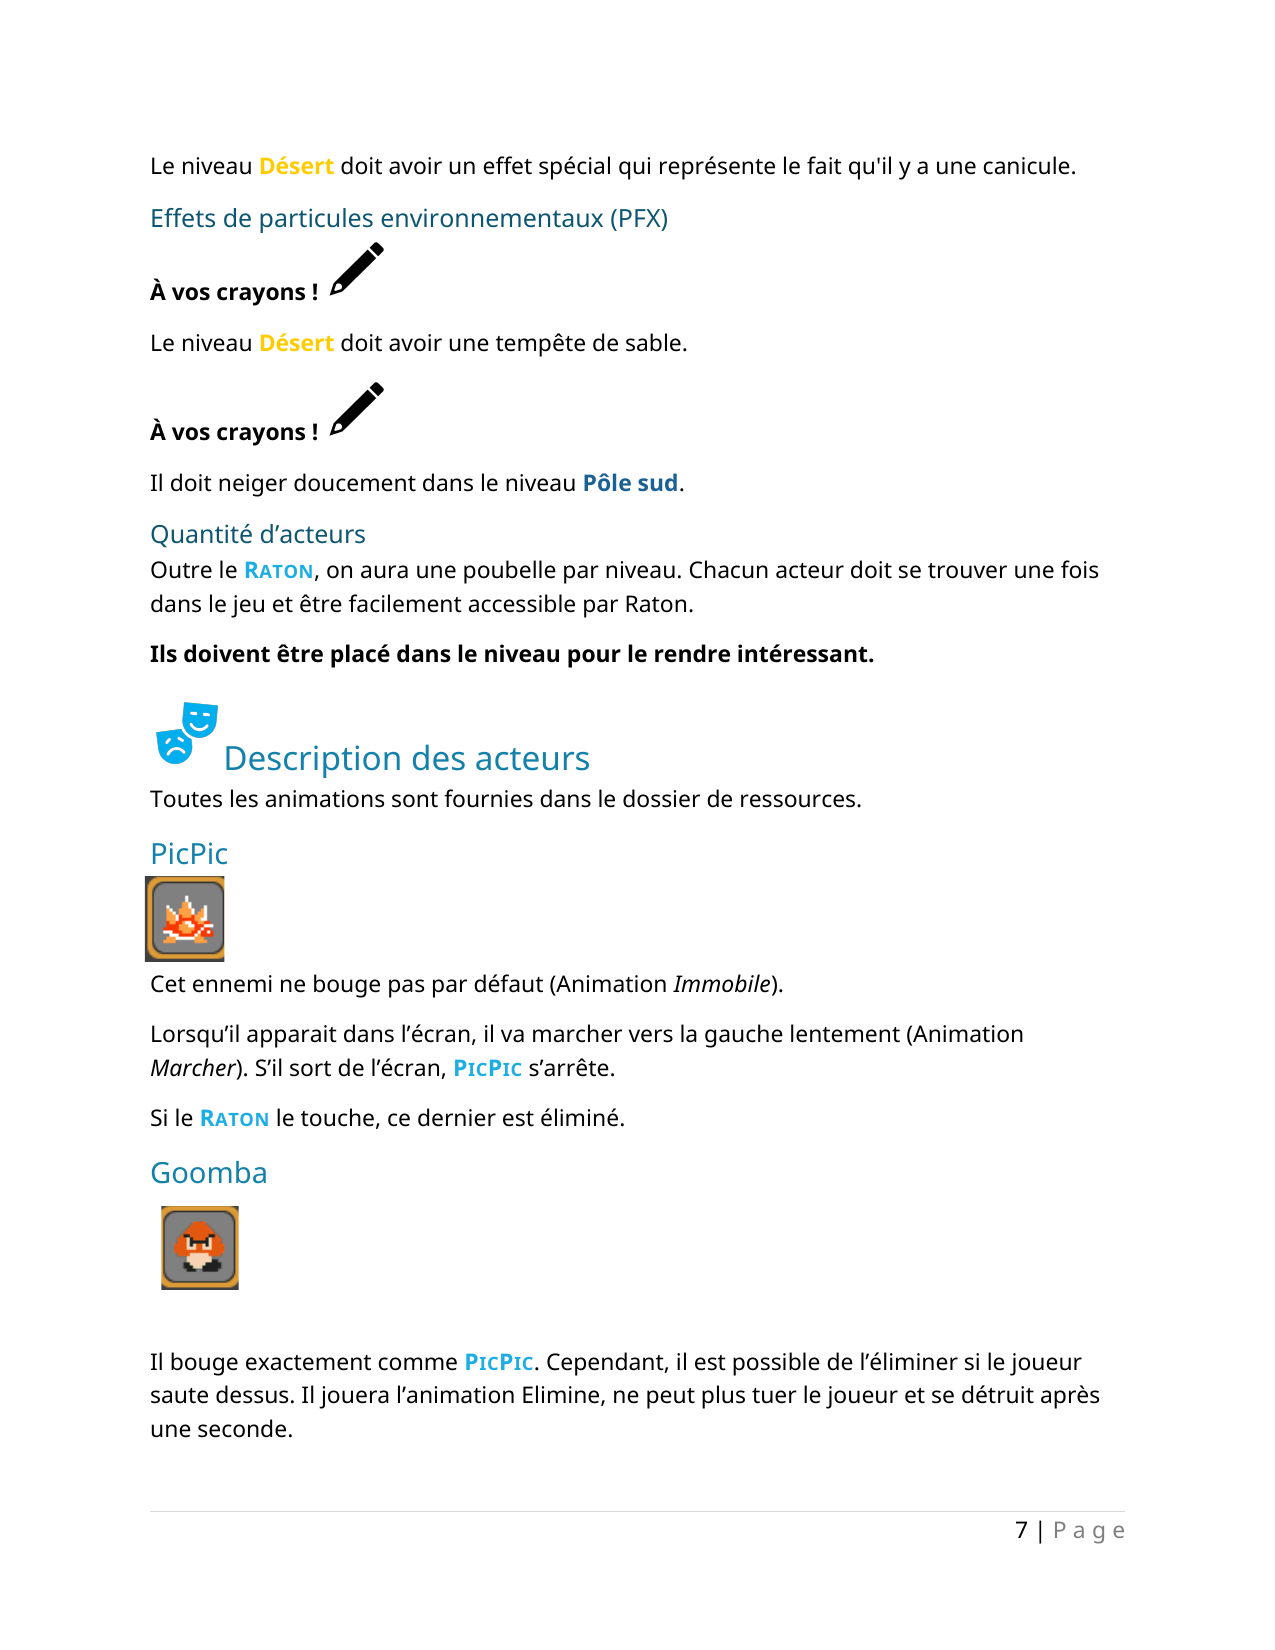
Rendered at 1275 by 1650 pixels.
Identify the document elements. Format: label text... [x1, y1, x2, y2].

text Le niveau Désert doit avoir un effet spécial qui représente le fait qu'il y a une canicule. [150, 150, 1125, 181]
text Ils doivent être placé dans le niveau pour le rendre intéressant. [150, 638, 1125, 669]
text Le niveau Désert doit avoir une tempête de sable. [150, 327, 1125, 358]
picture [150, 696, 223, 770]
text Toutes les animations sont fournies dans le dossier de ressources. [150, 783, 1125, 814]
text Outre le Raton, on aura une poubelle par niveau. Chacun acteur doit se trouver une fois dans le jeu et être facilement accessible par Raton. [150, 554, 1125, 619]
subtitle PicPic [150, 834, 1125, 873]
picture [161, 1206, 239, 1290]
picture [144, 876, 225, 962]
text Si le Raton le touche, ce dernier est éliminé. [150, 1102, 1125, 1133]
text À vos crayons ! [150, 237, 1125, 308]
subtitle Effets de particules environnementaux (PFX) [150, 200, 1125, 234]
subtitle Quantité d’acteurs [150, 517, 1125, 551]
subtitle Description des acteurs [150, 697, 1125, 780]
text Lorsqu’il apparait dans l’écran, il va marcher vers la gauche lentement (Animation Marcher). S’il sort de l’écran, PicPic s’arrête. [150, 1018, 1125, 1083]
text Cet ennemi ne bouge pas par défaut (Animation Immobile). [150, 876, 1125, 999]
picture [324, 237, 389, 301]
text Il doit neiger doucement dans le niveau Pôle sud. [150, 467, 1125, 498]
picture [324, 377, 389, 441]
subtitle Goomba [150, 1152, 1125, 1192]
text À vos crayons ! [150, 377, 1125, 448]
text Il bouge exactement comme PicPic. Cependant, il est possible de l’éliminer si le joueur saute dessus. Il jouera l’animation Elimine, ne peut plus tuer le joueur et se détruit après une seconde. [150, 1346, 1125, 1444]
